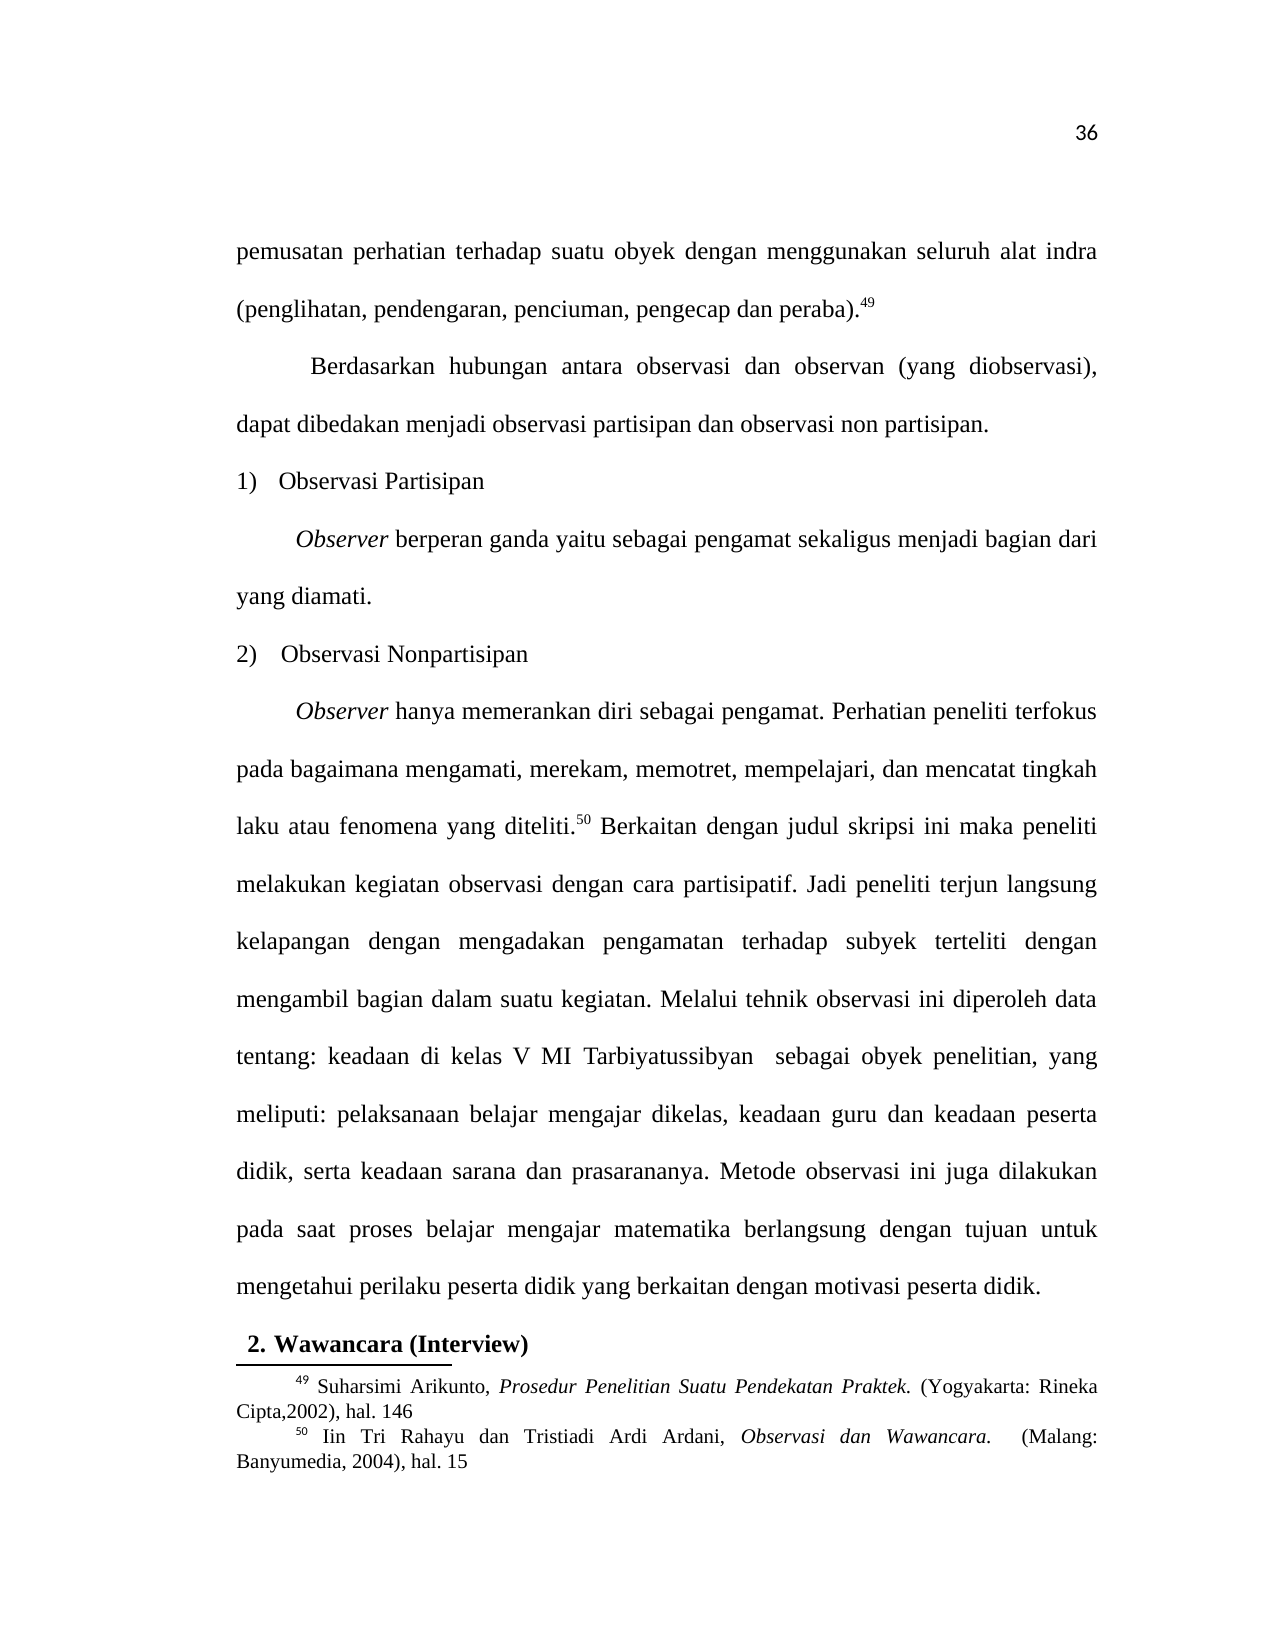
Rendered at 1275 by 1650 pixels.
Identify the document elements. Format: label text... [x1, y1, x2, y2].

text Observer hanya memerankan diri sebagai pengamat. Perhatian peneliti terfokus pada bagaimana mengamati, merekam, memotret, mempelajari, dan mencatat tingkah laku atau fenomena yang diteliti. Berkaitan dengan judul skripsi ini maka peneliti melakukan kegiatan observasi dengan cara partisipatif. Jadi peneliti terjun langsung kelapangan dengan mengadakan pengamatan terhadap subyek terteliti dengan mengambil bagian dalam suatu kegiatan. Melalui tehnik observasi ini diperoleh data tentang: keadaan di kelas V MI Tarbiyatussibyan sebagai obyek penelitian, yang meliputi: pelaksanaan belajar mengajar dikelas, keadaan guru dan keadaan peserta didik, serta keadaan sarana dan prasarananya. Metode observasi ini juga dilakukan pada saat proses belajar mengajar matematika berlangsung dengan tujuan untuk mengetahui perilaku peserta didik yang berkaitan dengan motivasi peserta didik. [236, 696, 1098, 1300]
list Berdasarkan hubungan antara observasi dan observan (yang diobservasi), dapat dibedakan menjadi observasi partisipan dan observasi non partisipan. [236, 351, 1098, 437]
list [236, 236, 1098, 322]
list Observasi Nonpartisipan [236, 639, 1098, 667]
list Observasi Partisipan [236, 466, 1098, 495]
list Wawancara (Interview) [266, 1329, 1098, 1357]
text Observer berperan ganda yaitu sebagai pengamat sekaligus menjadi bagian dari yang diamati. [236, 524, 1098, 610]
